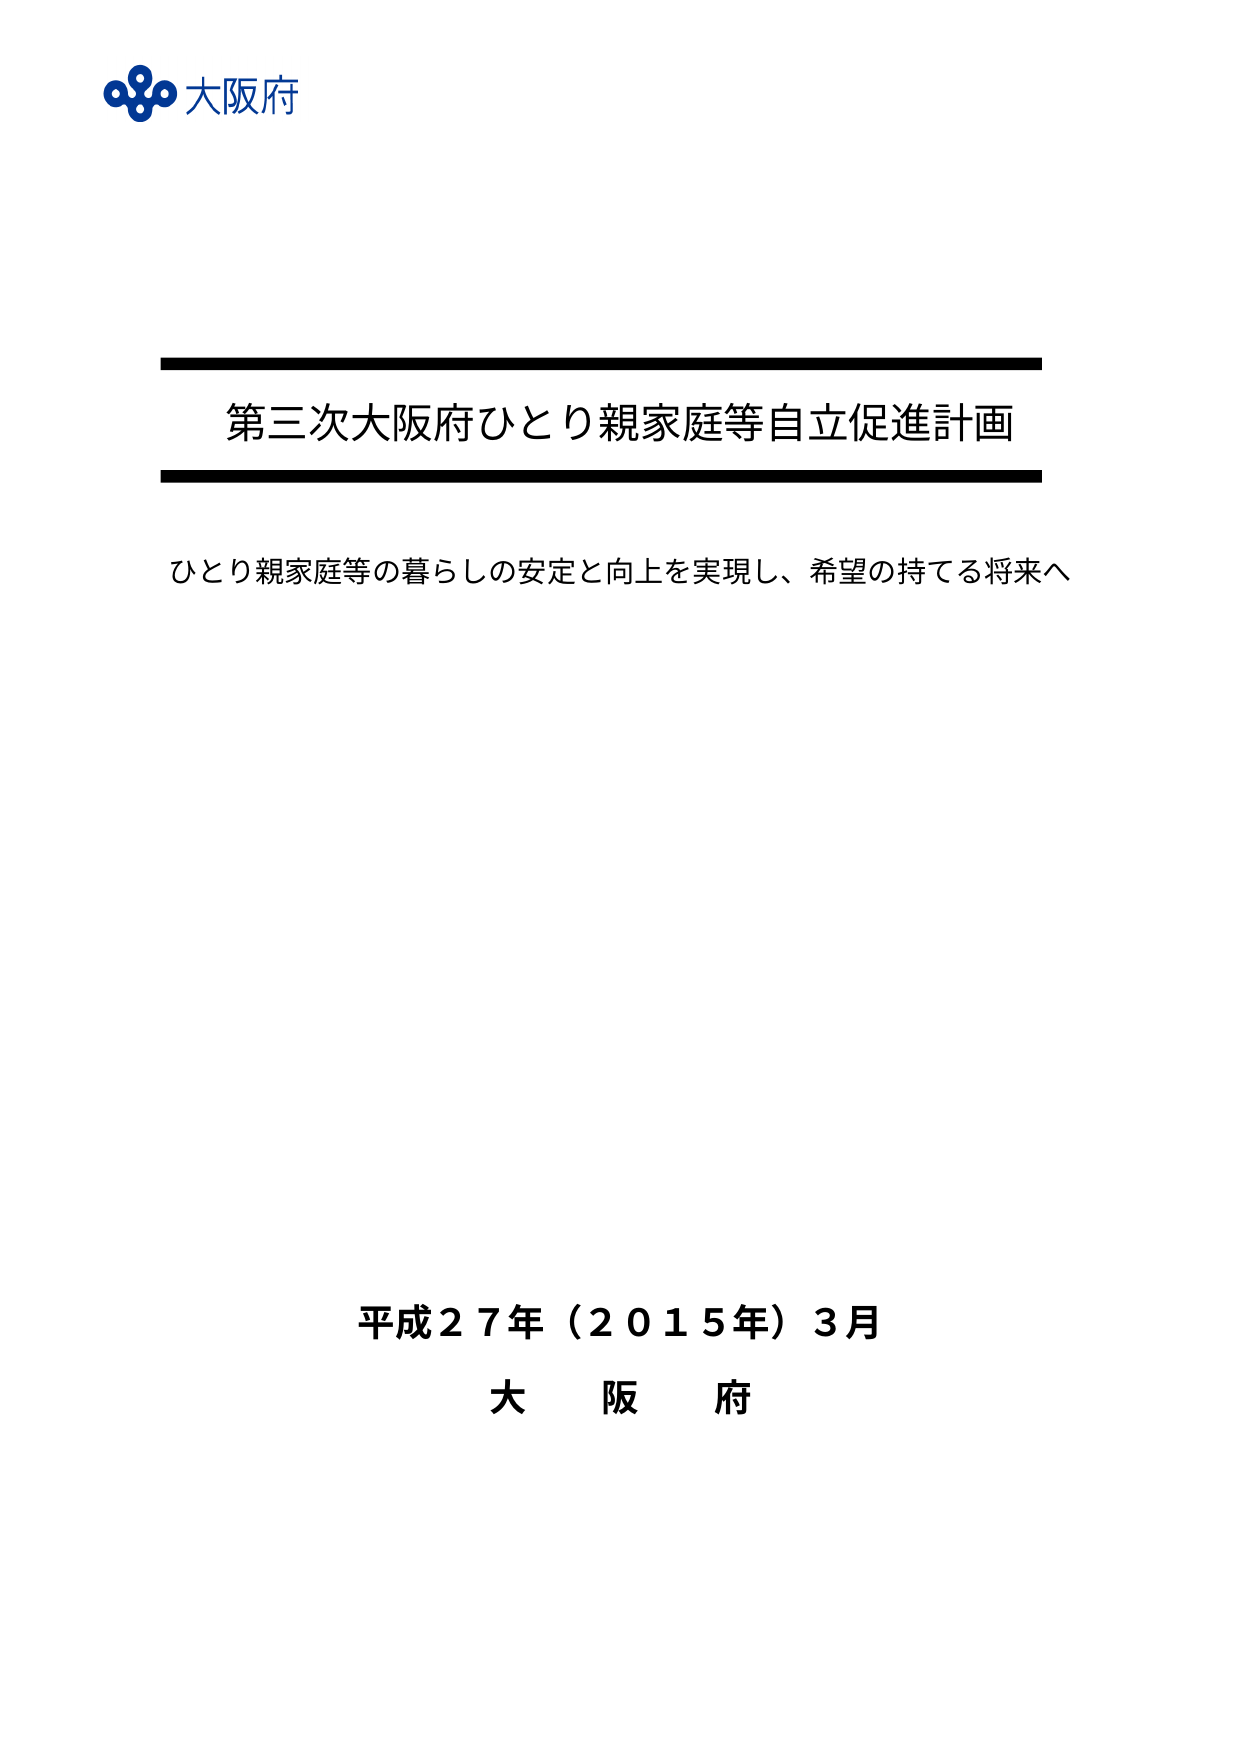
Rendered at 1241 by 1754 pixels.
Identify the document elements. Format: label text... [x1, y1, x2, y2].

text 第三次大阪府ひとり親家庭等自立促進計画 [142, 382, 1098, 457]
text 大 阪 府 ごあいさつ [142, 1357, 1098, 1432]
text 平成２７年（２０１５年）３月 [142, 1282, 1098, 1357]
picture [99, 56, 309, 122]
text ひとり親家庭等の暮らしの安定と向上を実現し、希望の持てる将来へ [142, 532, 1098, 607]
